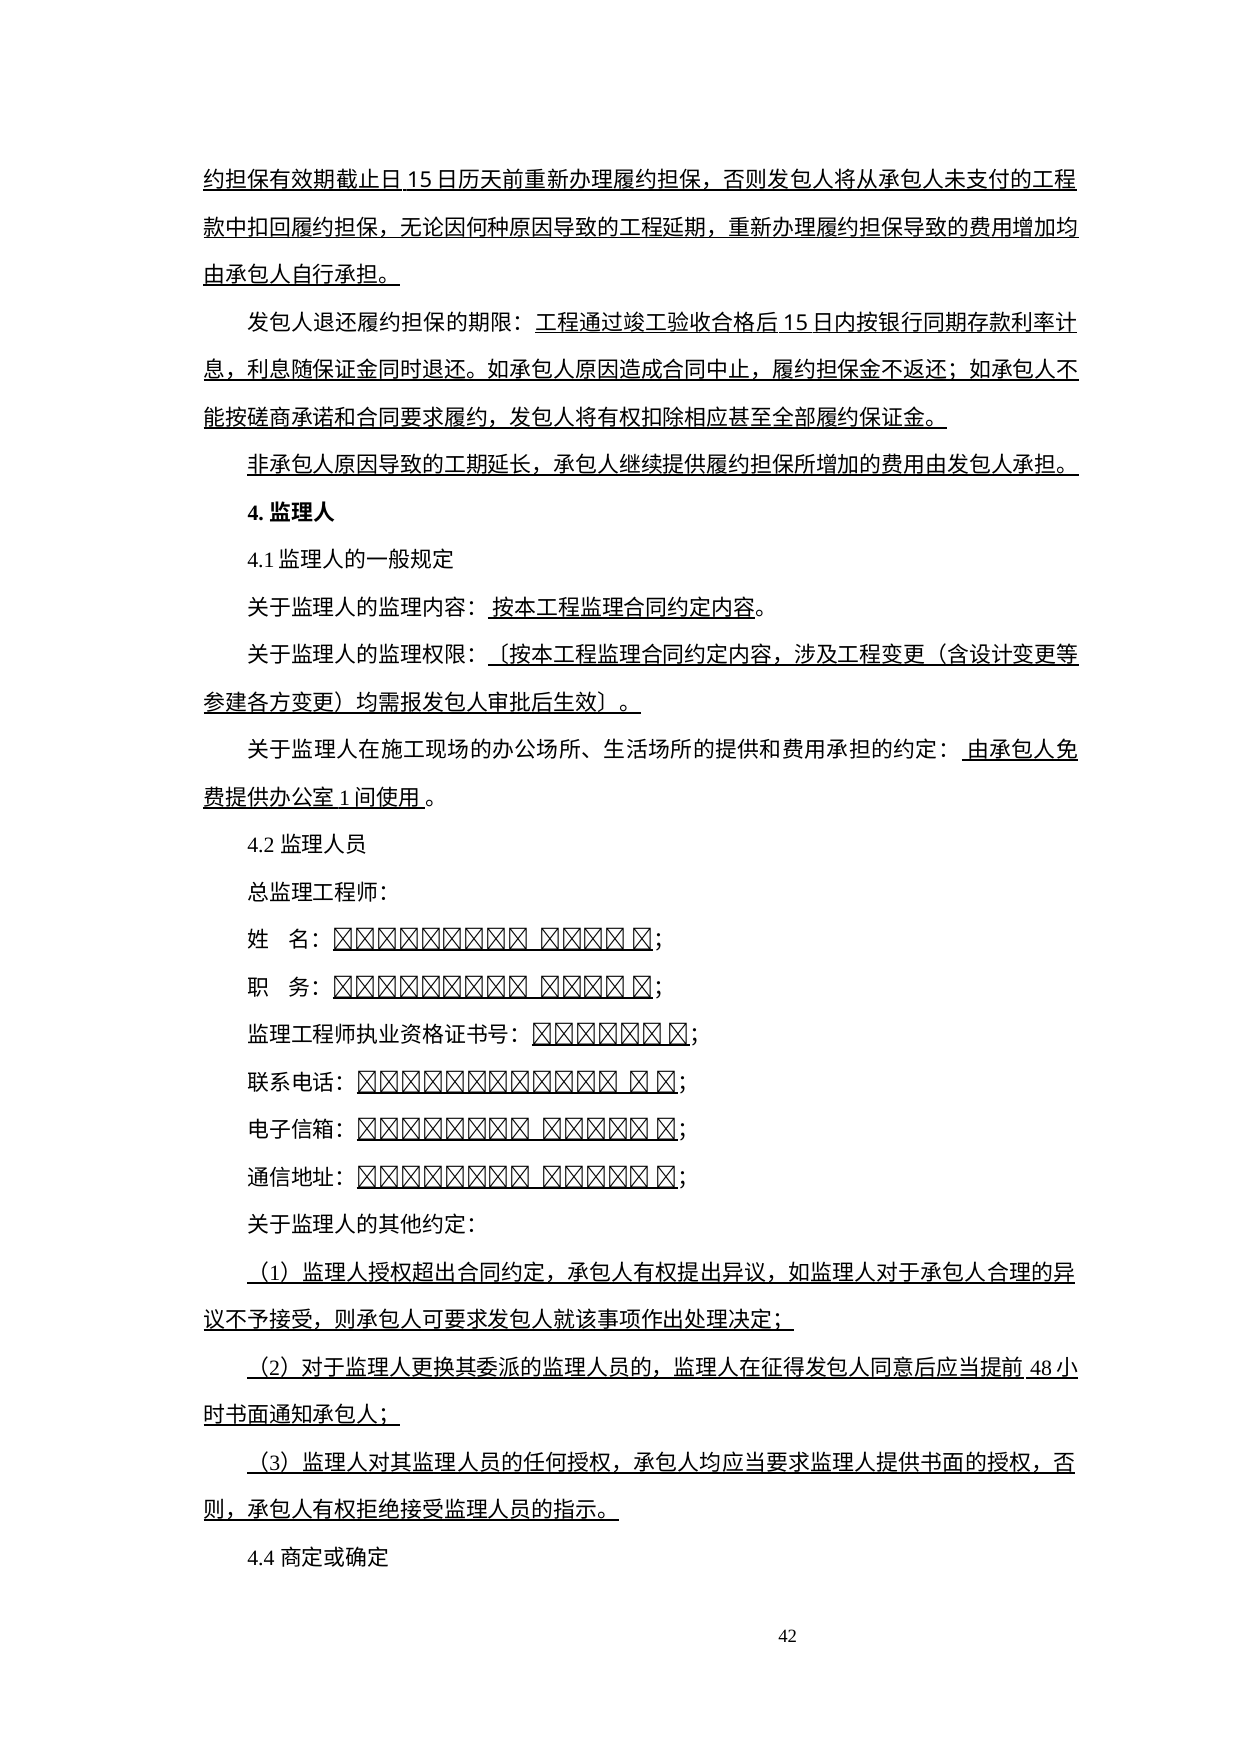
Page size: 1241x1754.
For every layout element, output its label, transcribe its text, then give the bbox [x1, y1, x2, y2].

text （2）对于监理人更换其委派的监理人员的，监理人在征得发包人同意后应当提前48小时书面通知承包人； [203, 1350, 1078, 1429]
text 关于监理人的监理内容： 按本工程监理合同约定内容。 [203, 590, 1078, 621]
text 非承包人原因导致的工期延长，承包人继续提供履约担保所增加的费用由发包人承担。 [203, 447, 1078, 479]
text 通信地址：  ； [203, 1160, 1078, 1191]
text 4.2 监理人员 [203, 827, 1078, 859]
text 关于监理人的监理权限：〔按本工程监理合同约定内容，涉及工程变更（含设计变更等参建各方变更）均需报发包人审批后生效〕。 [203, 637, 1078, 716]
text 关于监理人在施工现场的办公场所、生活场所的提供和费用承担的约定： 由承包人免费提供办公室1间使用 。 [203, 732, 1078, 811]
text 4. 监理人 [203, 495, 1078, 526]
text 4.4 商定或确定 [203, 1540, 1078, 1571]
text 电子信箱：  ； [203, 1112, 1078, 1144]
text 发包人退还履约担保的期限：工程通过竣工验收合格后15日内按银行同期存款利率计息，利息随保证金同时退还。如承包人原因造成合同中止，履约担保金不返还；如承包人不能按磋商承诺和合同要求履约，发包人将有权扣除相应甚至全部履约保证金。 [203, 304, 1078, 379]
text 总监理工程师： [203, 875, 1078, 906]
text 4.1监理人的一般规定 [203, 542, 1078, 574]
text 联系电话：  ； [203, 1065, 1078, 1096]
text 发包人退还履约担保的期限：工程通过竣工验收合格后15日内按银行同期存款利率计息，利息随保证金同时退还。如承包人原因造成合同中止，履约担保金不返还；如承包人不能按磋商承诺和合同要求履约，发包人将有权扣除相应甚至全部履约保证金。 [203, 380, 1078, 431]
text 职 务：  ； [203, 970, 1078, 1001]
text 姓 名：  ； [203, 922, 1078, 954]
text 监理工程师执业资格证书号： ； [203, 1017, 1078, 1049]
text （3）监理人对其监理人员的任何授权，承包人均应当要求监理人提供书面的授权，否则，承包人有权拒绝接受监理人员的指示。 [203, 1445, 1078, 1524]
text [203, 162, 1078, 237]
text （1）监理人授权超出合同约定，承包人有权提出异议，如监理人对于承包人合理的异议不予接受，则承包人可要求发包人就该事项作出处理决定； [203, 1255, 1078, 1334]
text 关于监理人的其他约定： [203, 1207, 1078, 1239]
